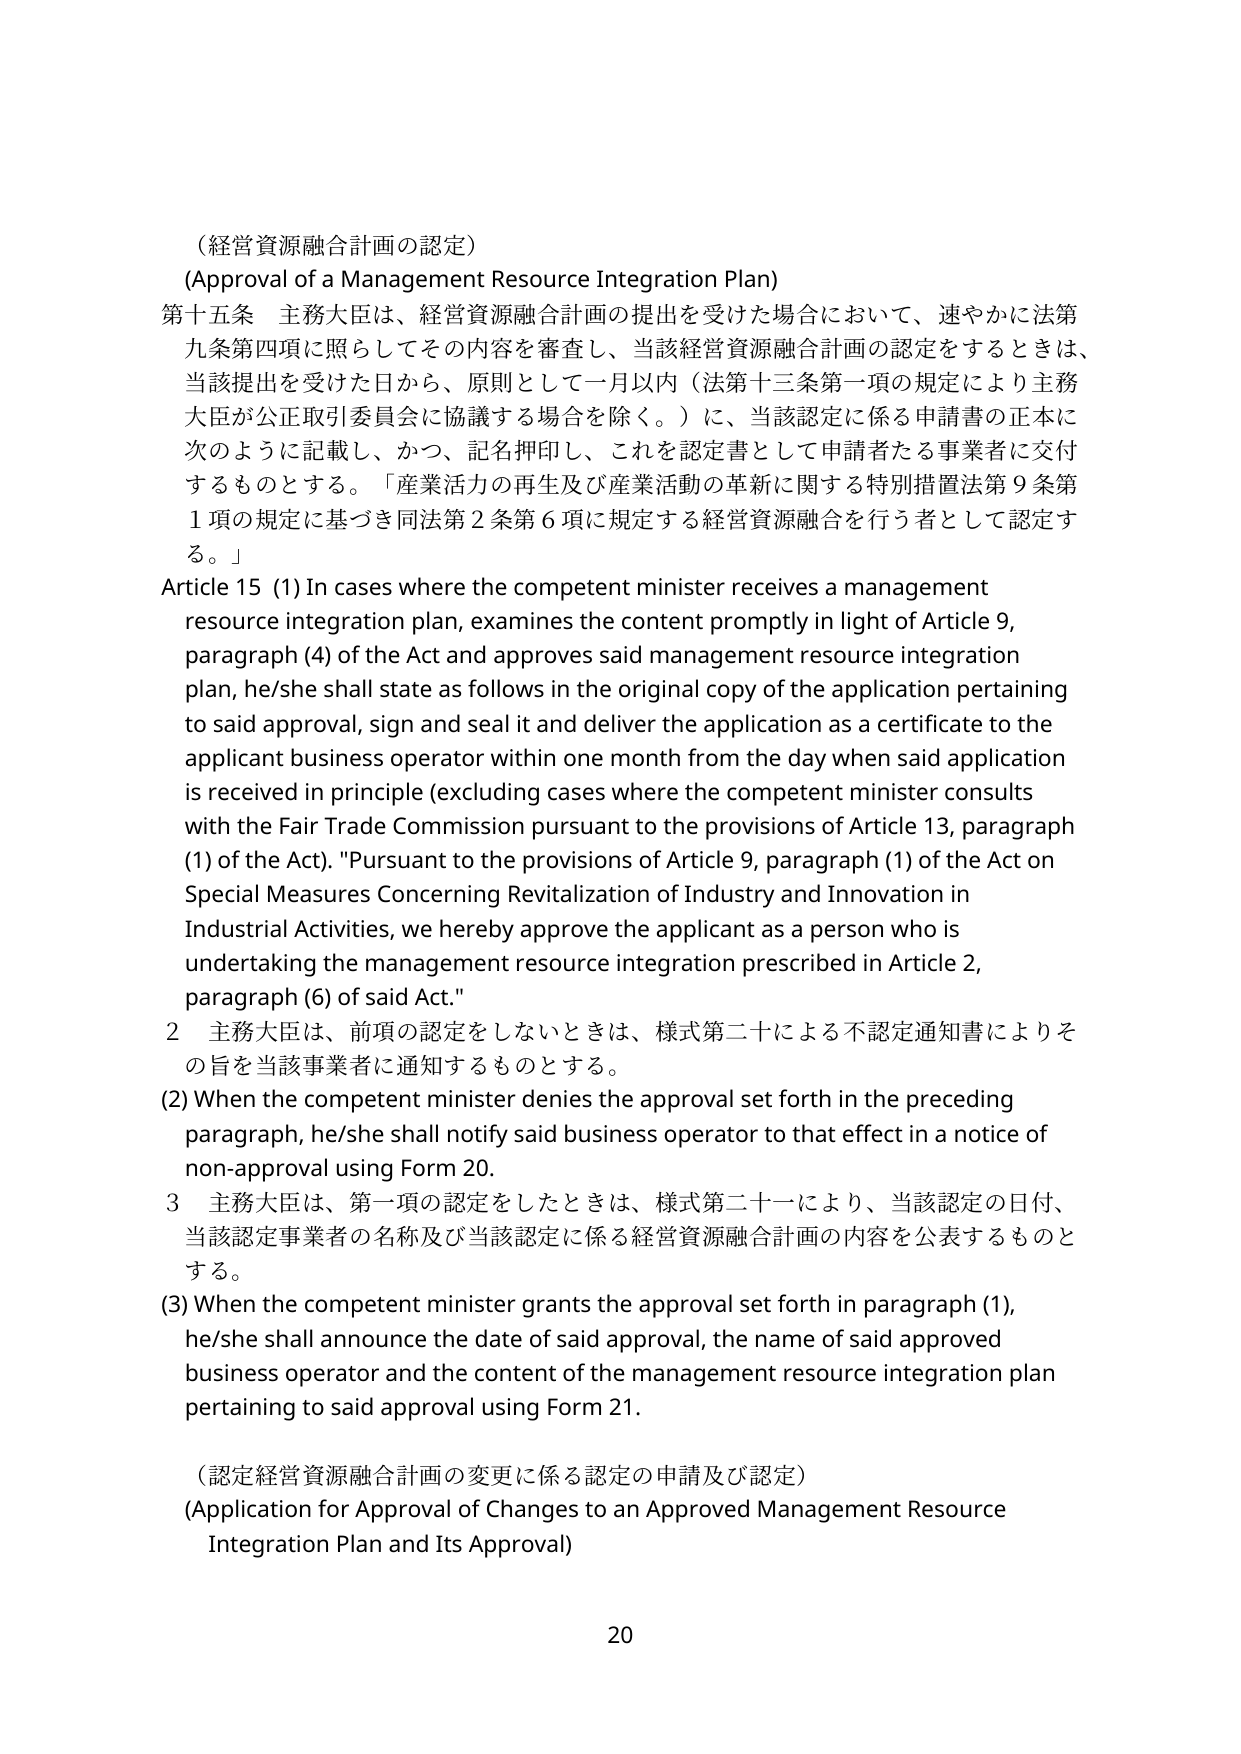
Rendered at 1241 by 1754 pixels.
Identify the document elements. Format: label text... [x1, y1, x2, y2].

text (2) When the competent minister denies the approval set forth in the preceding paragraph, he/she shall notify said business operator to that effect in a notice of non-approval using Form 20. [161, 1082, 1079, 1184]
text ３ 主務大臣は、第一項の認定をしたときは、様式第二十一により、当該認定の日付、当該認定事業者の名称及び当該認定に係る経営資源融合計画の内容を公表するものとする。 [161, 1184, 1079, 1287]
text （認定経営資源融合計画の変更に係る認定の申請及び認定） [184, 1458, 1079, 1492]
text (Approval of a Management Resource Integration Plan) [184, 262, 1079, 296]
text (3) When the competent minister grants the approval set forth in paragraph (1), he/she shall announce the date of said approval, the name of said approved business operator and the content of the management resource integration plan pertaining to said approval using Form 21. [161, 1287, 1079, 1424]
text Article 15 (1) In cases where the competent minister receives a management resource integration plan, examines the content promptly in light of Article 9, paragraph (4) of the Act and approves said management resource integration plan, he/she shall state as follows in the original copy of the application pertaining to said approval, sign and seal it and deliver the application as a certificate to the applicant business operator within one month from the day when said application is received in principle (excluding cases where the competent minister consults with the Fair Trade Commission pursuant to the provisions of Article 13, paragraph (1) of the Act). "Pursuant to the provisions of Article 9, paragraph (1) of the Act on Special Measures Concerning Revitalization of Industry and Innovation in Industrial Activities, we hereby approve the applicant as a person who is undertaking the management resource integration prescribed in Article 2, paragraph (6) of said Act." [161, 569, 1079, 1014]
text (Application for Approval of Changes to an Approved Management Resource Integration Plan and Its Approval) [184, 1492, 1079, 1560]
text ２ 主務大臣は、前項の認定をしないときは、様式第二十による不認定通知書によりその旨を当該事業者に通知するものとする。 [161, 1014, 1079, 1082]
text 第十五条 主務大臣は、経営資源融合計画の提出を受けた場合において、速やかに法第九条第四項に照らしてその内容を審査し、当該経営資源融合計画の認定をするときは、当該提出を受けた日から、原則として一月以内（法第十三条第一項の規定により主務大臣が公正取引委員会に協議する場合を除く。）に、当該認定に係る申請書の正本に次のように記載し、かつ、記名押印し、これを認定書として申請者たる事業者に交付するものとする。「産業活力の再生及び産業活動の革新に関する特別措置法第９条第１項の規定に基づき同法第２条第６項に規定する経営資源融合を行う者として認定する。」 [161, 296, 1079, 569]
text （経営資源融合計画の認定） [184, 228, 1079, 262]
